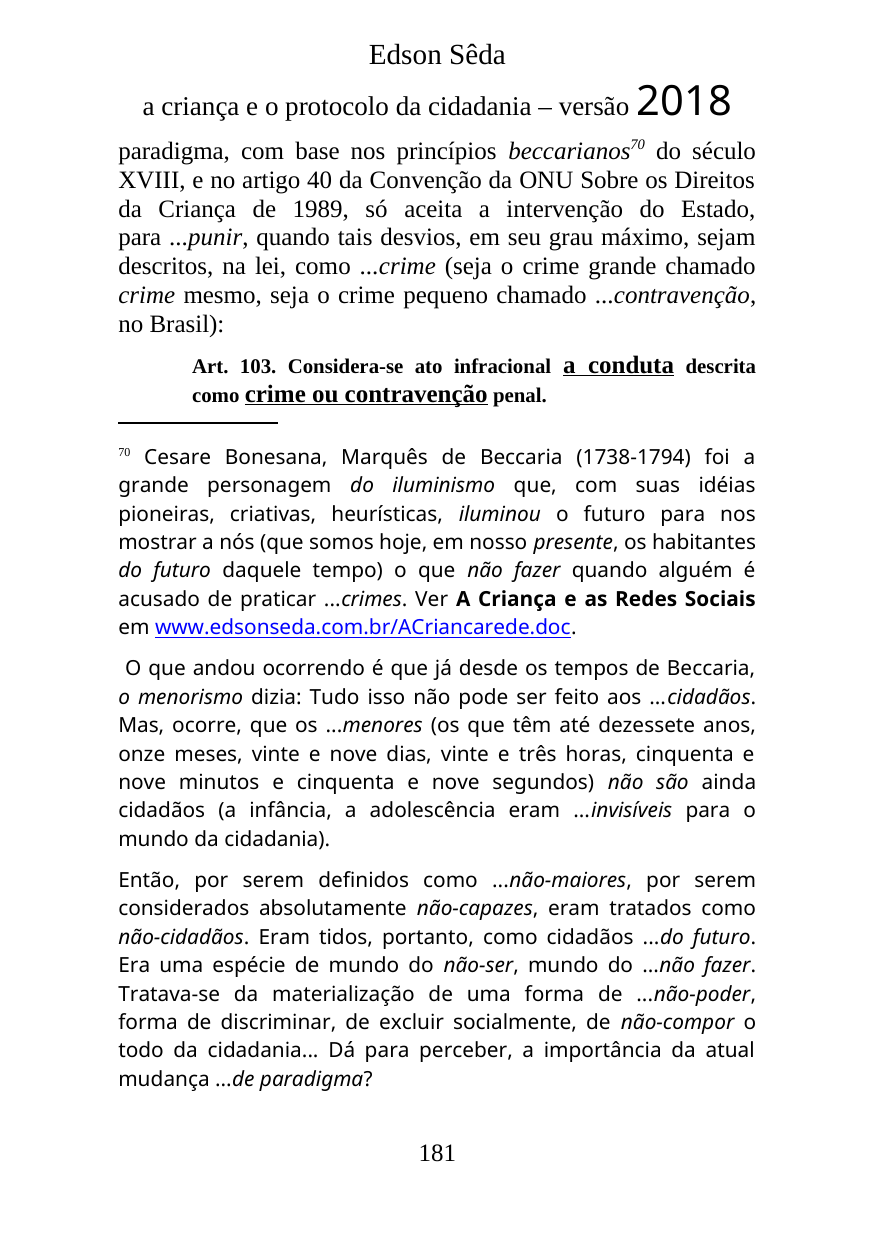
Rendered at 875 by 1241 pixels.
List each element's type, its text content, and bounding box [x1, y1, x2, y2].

text Art. 103. Considera-se ato infracional a conduta descrita como crime ou contravenção penal. [192, 350, 756, 407]
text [118, 136, 756, 337]
